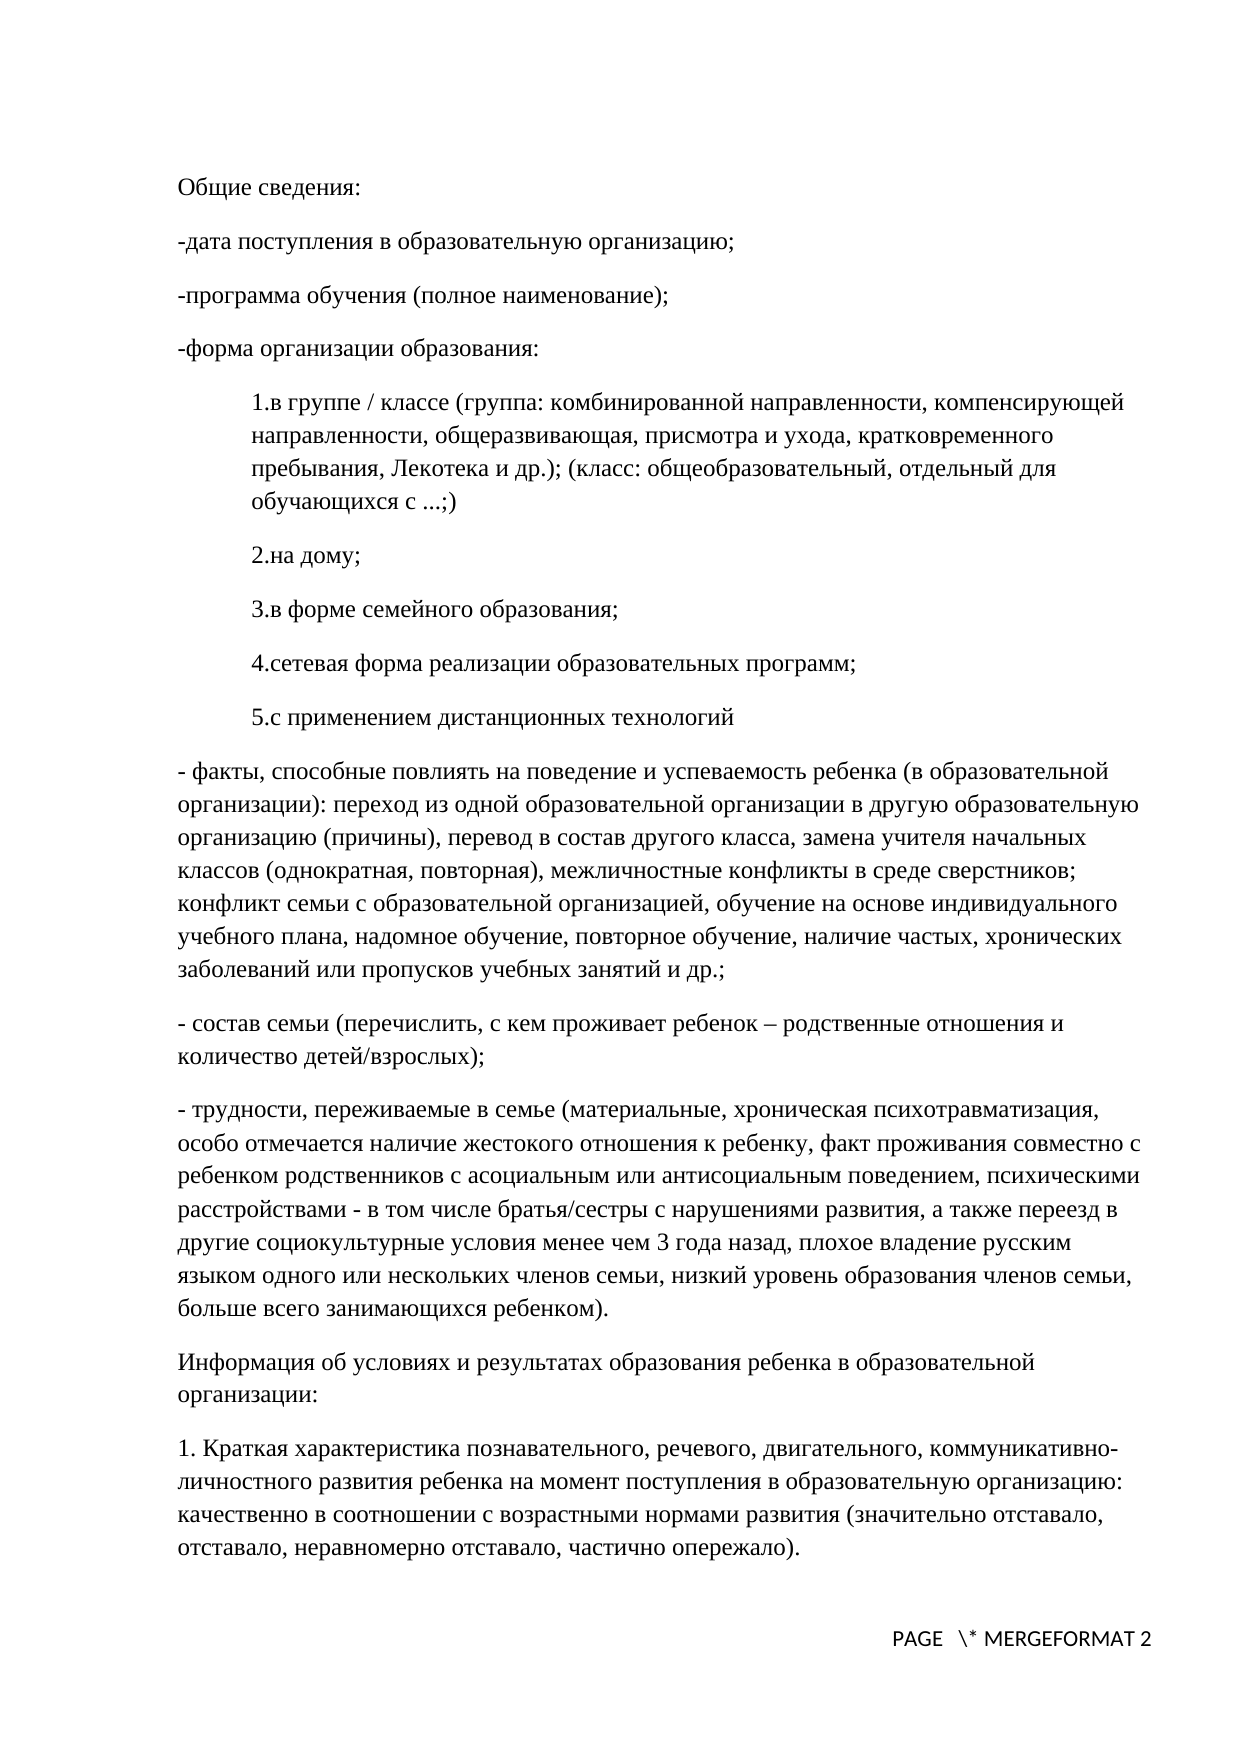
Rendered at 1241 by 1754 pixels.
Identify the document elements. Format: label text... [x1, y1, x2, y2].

text - факты, способные повлиять на поведение и успеваемость ребенка (в образовательной организации): переход из одной образовательной организации в другую образовательную организацию (причины), перевод в состав другого класса, замена учителя начальных классов (однократная, повторная), межличностные конфликты в среде сверстников; конфликт семьи с образовательной организацией, обучение на основе индивидуального учебного плана, надомное обучение, повторное обучение, наличие частых, хронических заболеваний или пропусков учебных занятий и др.; [177, 756, 1152, 983]
text -программа обучения (полное наименование); [177, 280, 1152, 308]
text -форма организации образования: [177, 333, 1152, 362]
text 4.сетевая форма реализации образовательных программ; [251, 648, 1152, 677]
text -дата поступления в образовательную организацию; [177, 226, 1152, 254]
text - состав семьи (перечислить, с кем проживает ребенок – родственные отношения и количество детей/взрослых); [177, 1008, 1152, 1069]
text 3.в форме семейного образования; [251, 594, 1152, 623]
text - трудности, переживаемые в семье (материальные, хроническая психотравматизация, особо отмечается наличие жестокого отношения к ребенку, факт проживания совместно с ребенком родственников с асоциальным или антисоциальным поведением, психическими расстройствами - в том числе братья/сестры с нарушениями развития, а также переезд в другие социокультурные условия менее чем 3 года назад, плохое владение русским языком одного или нескольких членов семьи, низкий уровень образования членов семьи, больше всего занимающихся ребенком). [177, 1094, 1152, 1321]
text 2.на дому; [251, 540, 1152, 569]
text 1. Краткая характеристика познавательного, речевого, двигательного, коммуникативно-личностного развития ребенка на момент поступления в образовательную организацию: качественно в соотношении с возрастными нормами развития (значительно отставало, отставало, неравномерно отставало, частично опережало). [177, 1433, 1152, 1561]
text 1.в группе / классе (группа: комбинированной направленности, компенсирующей направленности, общеразвивающая, присмотра и ухода, кратковременного пребывания, Лекотека и др.); (класс: общеобразовательный, отдельный для обучающихся с ...;) [251, 387, 1152, 515]
text 5.с применением дистанционных технологий [251, 702, 1152, 731]
text Информация об условиях и результатах образования ребенка в образовательной организации: [177, 1347, 1152, 1408]
text Общие сведения: [177, 172, 1152, 201]
